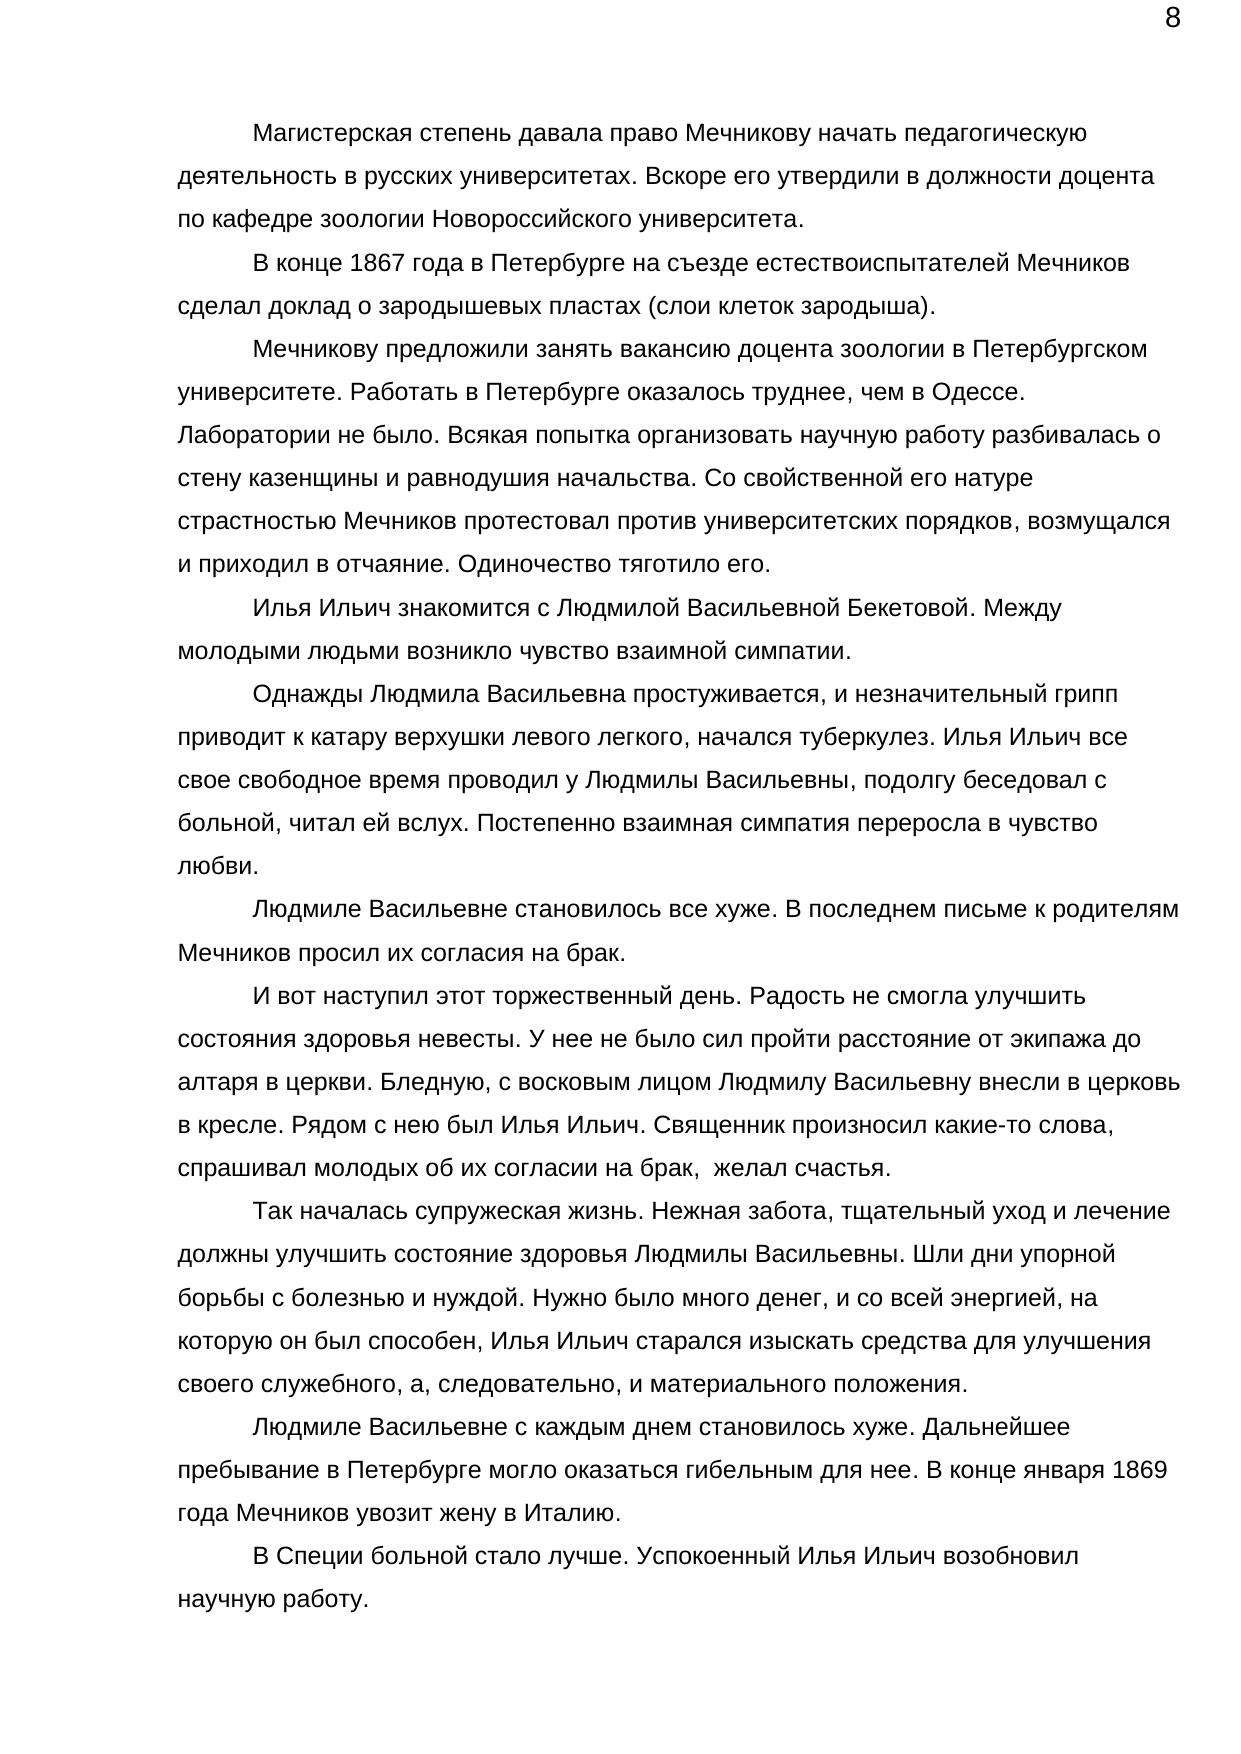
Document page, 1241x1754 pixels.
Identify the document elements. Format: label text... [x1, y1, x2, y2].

text И вот наступил этот торжественный день. Радость не смогла улучшить состояния здоровья невесты. У нее не было сил пройти расстояние от экипажа до алтаря в церкви. Бледную, с восковым лицом Людмилу Васильевну внесли в церковь в кресле. Рядом с нею был Илья Ильич. Священник произносил какие-то слова, спрашивал молодых об их согласии на брак, желал счастья. [177, 981, 1181, 1182]
text Мечникову предложили занять вакансию доцента зоологии в Петербургском университете. Работать в Петербурге оказалось труднее, чем в Одессе. Лаборатории не было. Всякая попытка организовать научную работу разбивалась о стену казенщины и равнодушия начальства. Со свойственной его натуре страстностью Мечников протестовал против университетских порядков, возмущался и приходил в отчаяние. Одиночество тяготило его. [177, 334, 1181, 578]
text В Специи больной стало лучше. Успокоенный Илья Ильич возобновил научную работу. [177, 1541, 1181, 1613]
text Илья Ильич знакомится с Людмилой Васильевной Бекетовой. Между молодыми людьми возникло чувство взаимной симпатии. [177, 592, 1181, 664]
text Магистерская степень давала право Мечникову начать педагогическую деятельность в русских университетах. Вскоре его утвердили в должности доцента по кафедре зоологии Новороссийского университета. [177, 118, 1181, 233]
text Так началась супружеская жизнь. Нежная забота, тщательный уход и лечение должны улучшить состояние здоровья Людмилы Васильевны. Шли дни упорной борьбы с болезнью и нуждой. Нужно было много денег, и со всей энергией, на которую он был способен, Илья Ильич старался изыскать средства для улучшения своего служебного, а, следовательно, и материального положения. [177, 1196, 1181, 1397]
text Однажды Людмила Васильевна простуживается, и незначительный грипп приводит к катару верхушки левого легкого, начался туберкулез. Илья Ильич все свое свободное время проводил у Людмилы Васильевны, подолгу беседовал с больной, читал ей вслух. Постепенно взаимная симпатия переросла в чувство любви. [177, 679, 1181, 880]
text Людмиле Васильевне становилось все хуже. В последнем письме к родителям Мечников просил их согласия на брак. [177, 894, 1181, 966]
text Людмиле Васильевне с каждым днем становилось хуже. Дальнейшее пребывание в Петербурге могло оказаться гибельным для нее. В конце января 1869 года Мечников увозит жену в Италию. [177, 1412, 1181, 1527]
text В конце 1867 года в Петербурге на съезде естествоиспытателей Мечников сделал доклад о зародышевых пластах (слои клеток зародыша). [177, 247, 1181, 319]
